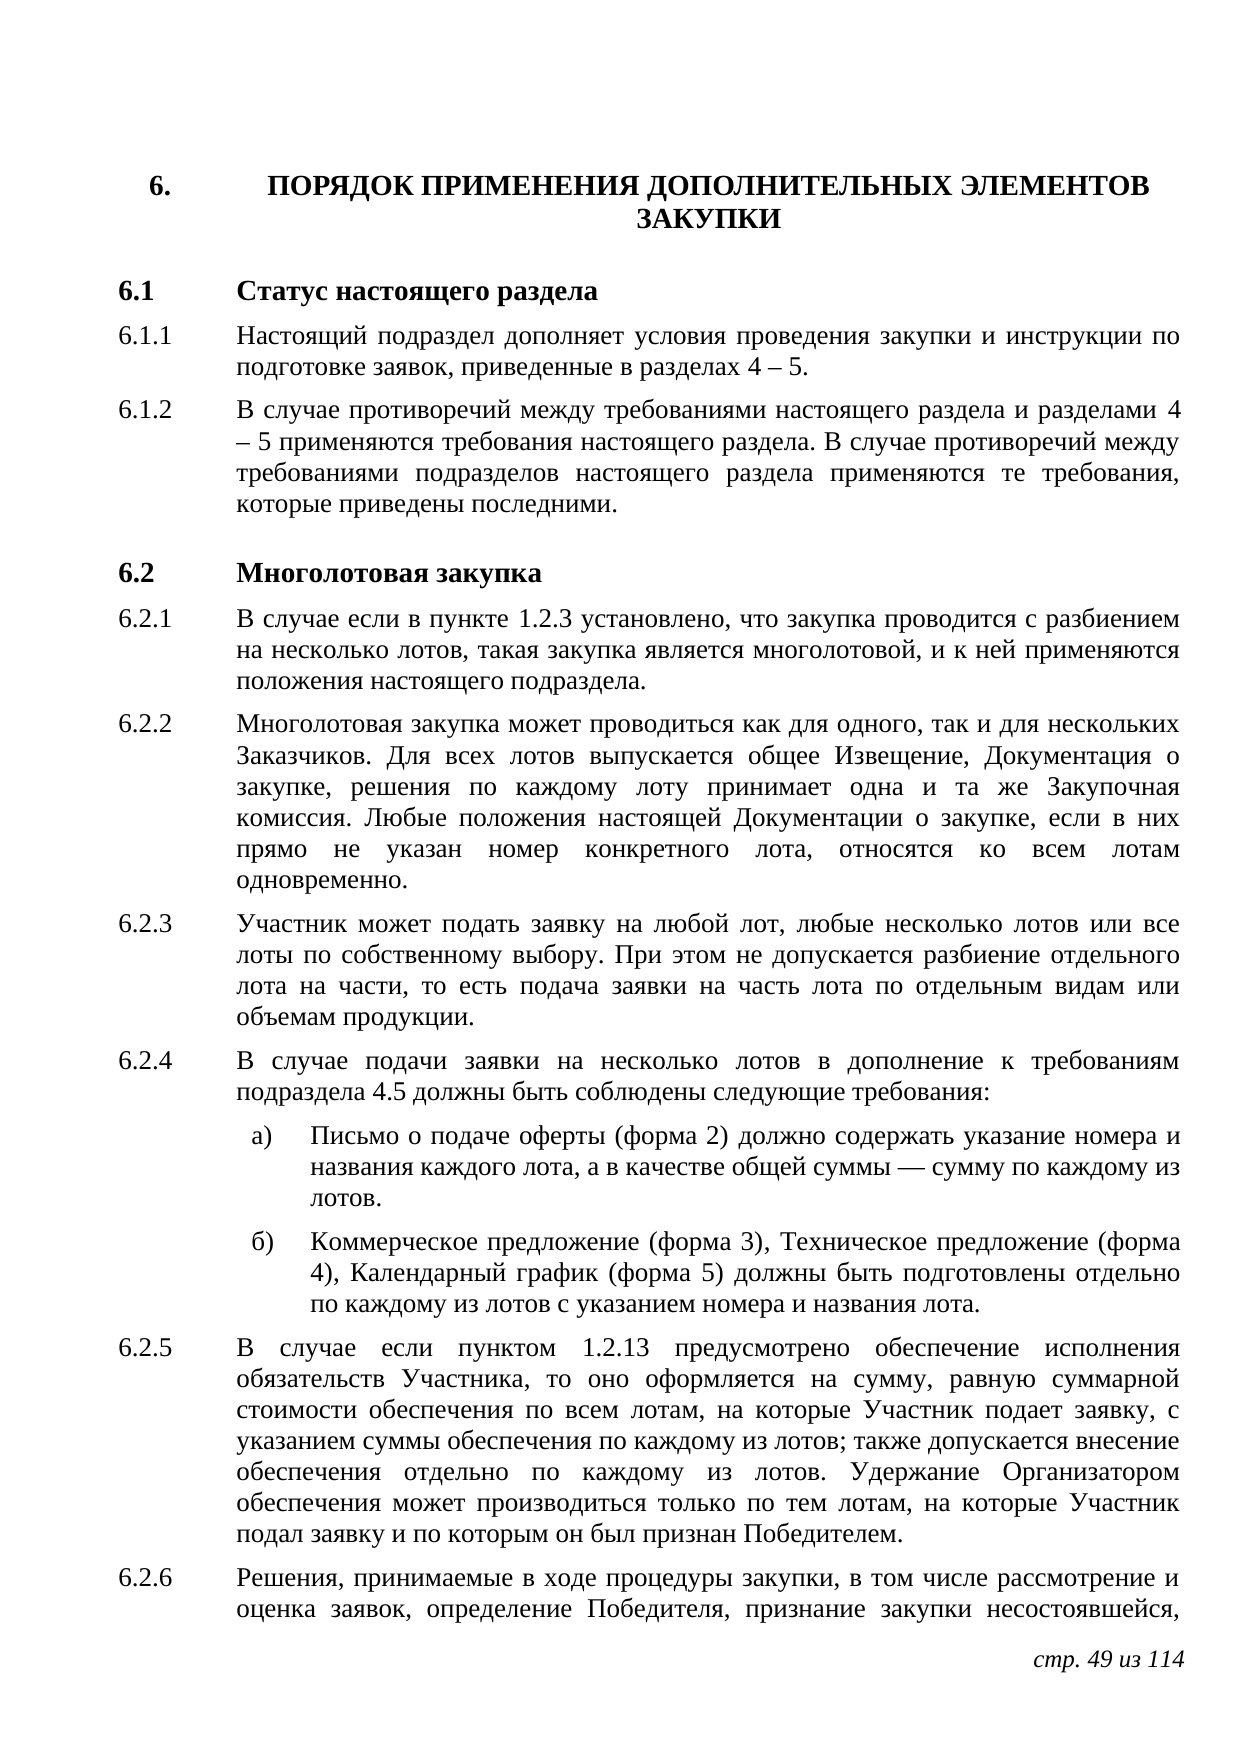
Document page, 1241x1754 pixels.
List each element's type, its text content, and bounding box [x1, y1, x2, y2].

text В случае противоречий между требованиями настоящего раздела и разделами 4 – 5 применяются требования настоящего раздела. В случае противоречий между требованиями подразделов настоящего раздела применяются те требования, которые приведены последними. [118, 393, 1181, 518]
list В случае если в пункте 1.2.3 установлено, что закупка проводится с разбиением на несколько лотов, такая закупка является многолотовой, и к ней применяются положения настоящего подраздела. [118, 602, 1181, 695]
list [118, 1561, 1181, 1623]
text Письмо о подаче оферты (форма 2) должно содержать указание номера и названия каждого лота, а в качестве общей суммы — сумму по каждому из лотов. [251, 1119, 1181, 1212]
list Участник может подать заявку на любой лот, любые несколько лотов или все лоты по собственному выбору. При этом не допускается разбиение отдельного лота на части, то есть подача заявки на часть лота по отдельным видам или объемам продукции. [118, 907, 1181, 1032]
list В случае если пунктом 1.2.13 предусмотрено обеспечение исполнения обязательств Участника, то оно оформляется на сумму, равную суммарной стоимости обеспечения по всем лотам, на которые Участник подает заявку, с указанием суммы обеспечения по каждому из лотов; также допускается внесение обеспечения отдельно по каждому из лотов. Удержание Организатором обеспечения может производиться только по тем лотам, на которые Участник подал заявку и по которым он был признан Победителем. [118, 1331, 1181, 1549]
subtitle ПОРЯДОК ПРИМЕНЕНИЯ ДОПОЛНИТЕЛЬНЫХ ЭЛЕМЕНТОВ ЗАКУПКИ [118, 168, 1181, 235]
list Многолотовая закупка может проводиться как для одного, так и для нескольких Заказчиков. Для всех лотов выпускается общее Извещение, Документация о закупке, решения по каждому лоту принимает одна и та же Закупочная комиссия. Любые положения настоящей Документации о закупке, если в них прямо не указан номер конкретного лота, относятся ко всем лотам одновременно. [118, 708, 1181, 894]
text Настоящий подраздел дополняет условия проведения закупки и инструкции по подготовке заявок, приведенные в разделах 4 – 5. [118, 319, 1181, 381]
subtitle Статус настоящего раздела [118, 273, 1181, 306]
list В случае подачи заявки на несколько лотов в дополнение к требованиям подраздела 4.5 должны быть соблюдены следующие требования: [118, 1044, 1181, 1106]
text Коммерческое предложение (форма 3), Техническое предложение (форма 4), Календарный график (форма 5) должны быть подготовлены отдельно по каждому из лотов с указанием номера и названия лота. [251, 1225, 1181, 1318]
subtitle Многолотовая закупка [118, 556, 1181, 589]
